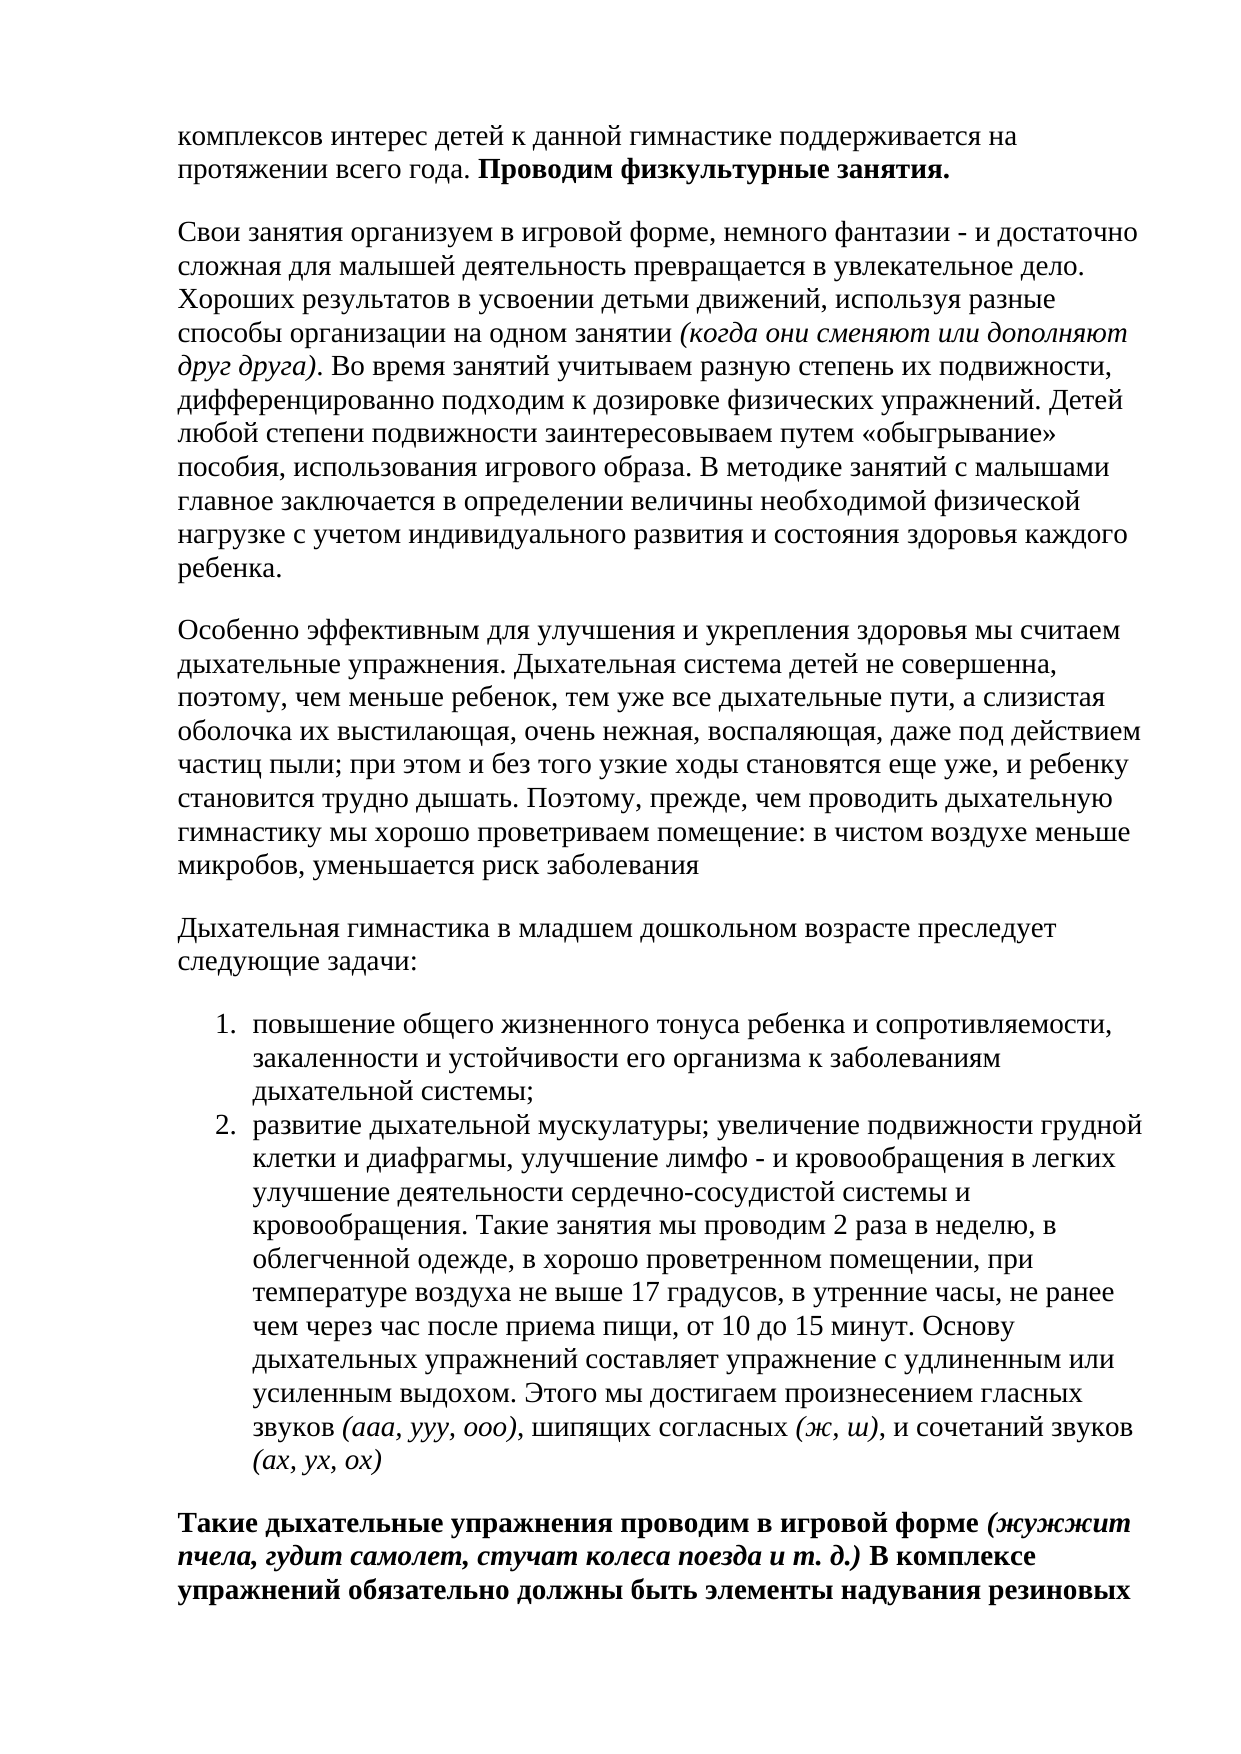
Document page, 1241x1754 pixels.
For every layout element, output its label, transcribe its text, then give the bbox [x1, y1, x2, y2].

list повышение общего жизненного тонуса ребенка и сопротивляемости, закаленности и устойчивости его организма к заболеваниям дыхательной системы; [215, 1006, 1152, 1107]
text Особенно эффективным для улучшения и укрепления здоровья мы считаем дыхательные упражнения. Дыхательная система детей не совершенна, поэтому, чем меньше ребенок, тем уже все дыхательные пути, а слизистая оболочка их выстилающая, очень нежная, воспаляющая, даже под действием частиц пыли; при этом и без того узкие ходы становятся еще уже, и ребенку становится трудно дышать. Поэтому, прежде, чем проводить дыхательную гимнастику мы хорошо проветриваем помещение: в чистом воздухе меньше микробов, уменьшается риск заболевания [177, 612, 1152, 881]
list развитие дыхательной мускулатуры; увеличение подвижности грудной клетки и диафрагмы, улучшение лимфо - и кровообращения в легких улучшение деятельности сердечно-сосудистой системы и кровообращения. Такие занятия мы проводим 2 раза в неделю, в облегченной одежде, в хорошо проветренном помещении, при температуре воздуха не выше 17 градусов, в утренние часы, не ранее чем через час после приема пищи, от 10 до 15 минут. Основу дыхательных упражнений составляет упражнение с удлиненным или усиленным выдохом. Этого мы достигаем произнесением гласных звуков (ааа, ууу, ооо), шипящих согласных (ж, ш), и сочетаний звуков (ах, ух, ох) [215, 1107, 1152, 1476]
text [177, 1505, 1152, 1606]
text Дыхательная гимнастика в младшем дошкольном возрасте преследует следующие задачи: [177, 910, 1152, 977]
text Свои занятия организуем в игровой форме, немного фантазии - и достаточно сложная для малышей деятельность превращается в увлекательное дело. Хороших результатов в усвоении детьми движений, используя разные способы организации на одном занятии (когда они сменяют или дополняют друг друга). Во время занятий учитываем разную степень их подвижности, дифференцированно подходим к дозировке физических упражнений. Детей любой степени подвижности заинтересовываем путем «обыгрывание» пособия, использования игрового образа. В методике занятий с малышами главное заключается в определении величины необходимой физической нагрузке с учетом индивидуального развития и состояния здоровья каждого ребенка. [177, 214, 1152, 583]
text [177, 118, 1152, 185]
